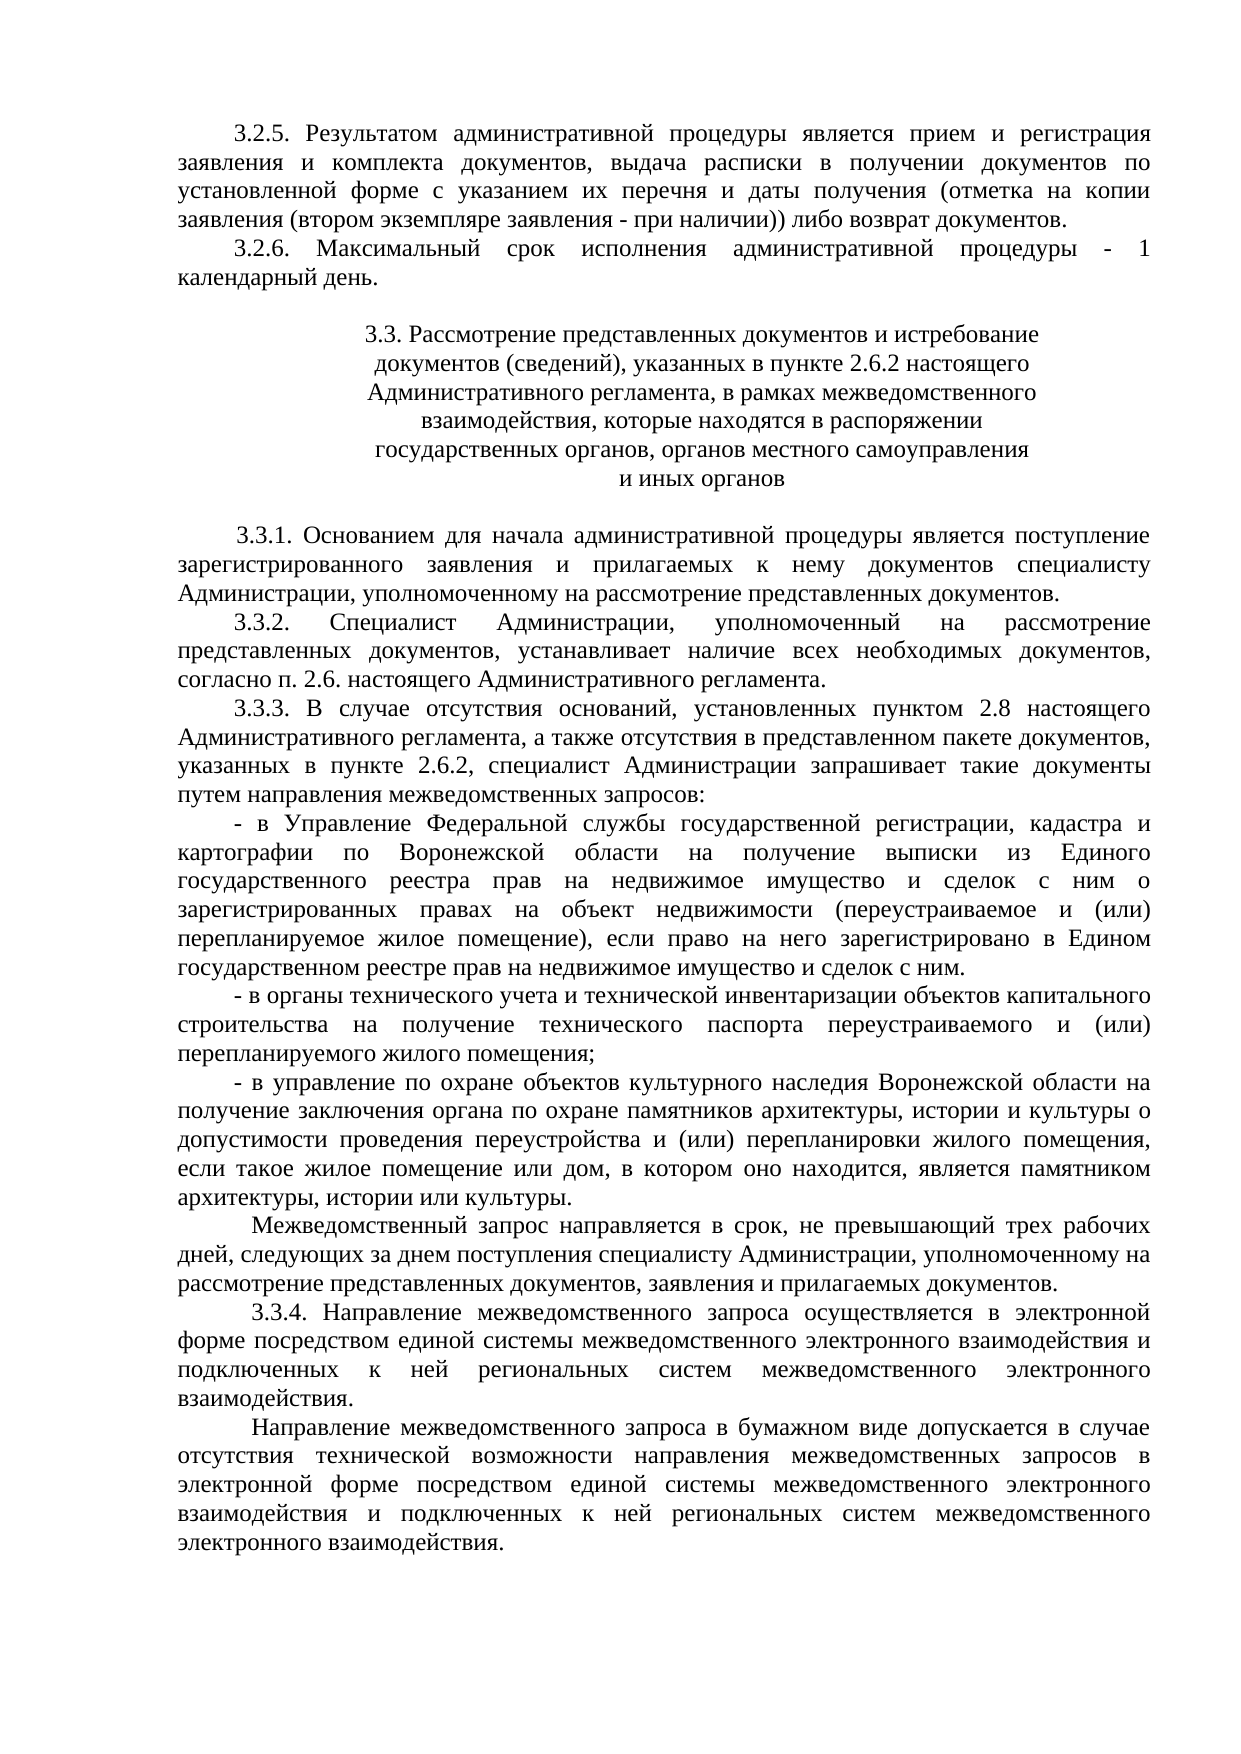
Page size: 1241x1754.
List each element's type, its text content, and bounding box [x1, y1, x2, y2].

text - в органы технического учета и технической инвентаризации объектов капитального строительства на получение технического паспорта переустраиваемого и (или) перепланируемого жилого помещения; [177, 981, 1152, 1067]
text 3.2.5. Результатом административной процедуры является прием и регистрация заявления и комплекта документов, выдача расписки в получении документов по установленной форме с указанием их перечня и даты получения (отметка на копии заявления (втором экземпляре заявления - при наличии)) либо возврат документов. [177, 118, 1152, 233]
text 3.3.4. Направление межведомственного запроса осуществляется в электронной форме посредством единой системы межведомственного электронного взаимодействия и подключенных к ней региональных систем межведомственного электронного взаимодействия. [177, 1297, 1151, 1412]
text Направление межведомственного запроса в бумажном виде допускается в случае отсутствия технической возможности направления межведомственных запросов в электронной форме посредством единой системы межведомственного электронного взаимодействия и подключенных к ней региональных систем межведомственного электронного взаимодействия. [177, 1412, 1151, 1556]
text 3.3.1. Основанием для начала административной процедуры является поступление зарегистрированного заявления и прилагаемых к нему документов специалисту Администрации, уполномоченному на рассмотрение представленных документов. [177, 521, 1151, 607]
text государственных органов, органов местного самоуправления [177, 434, 1152, 463]
text 3.3. Рассмотрение представленных документов и истребование [177, 319, 1152, 348]
text 3.3.3. В случае отсутствия оснований, установленных пунктом 2.8 настоящего Административного регламента, а также отсутствия в представленном пакете документов, указанных в пункте 2.6.2, специалист Администрации запрашивает такие документы путем направления межведомственных запросов: [177, 693, 1152, 808]
text взаимодействия, которые находятся в распоряжении [177, 406, 1152, 434]
text Межведомственный запрос направляется в срок, не превышающий трех рабочих дней, следующих за днем поступления специалисту Администрации, уполномоченному на рассмотрение представленных документов, заявления и прилагаемых документов. [177, 1211, 1151, 1297]
text 3.3.2. Специалист Администрации, уполномоченный на рассмотрение представленных документов, устанавливает наличие всех необходимых документов, согласно п. 2.6. настоящего Административного регламента. [177, 607, 1152, 693]
text - в управление по охране объектов культурного наследия Воронежской области на получение заключения органа по охране памятников архитектуры, истории и культуры о допустимости проведения переустройства и (или) перепланировки жилого помещения, если такое жилое помещение или дом, в котором оно находится, является памятником архитектуры, истории или культуры. [177, 1067, 1152, 1211]
text документов (сведений), указанных в пункте 2.6.2 настоящего [177, 348, 1152, 377]
text 3.2.6. Максимальный срок исполнения административной процедуры - 1 календарный день. [177, 233, 1152, 291]
text и иных органов [177, 463, 1152, 492]
text Административного регламента, в рамках межведомственного [177, 377, 1152, 406]
text - в Управление Федеральной службы государственной регистрации, кадастра и картографии по Воронежской области на получение выписки из Единого государственного реестра прав на недвижимое имущество и сделок с ним о зарегистрированных правах на объект недвижимости (переустраиваемое и (или) перепланируемое жилое помещение), если право на него зарегистрировано в Едином государственном реестре прав на недвижимое имущество и сделок с ним. [177, 808, 1152, 981]
